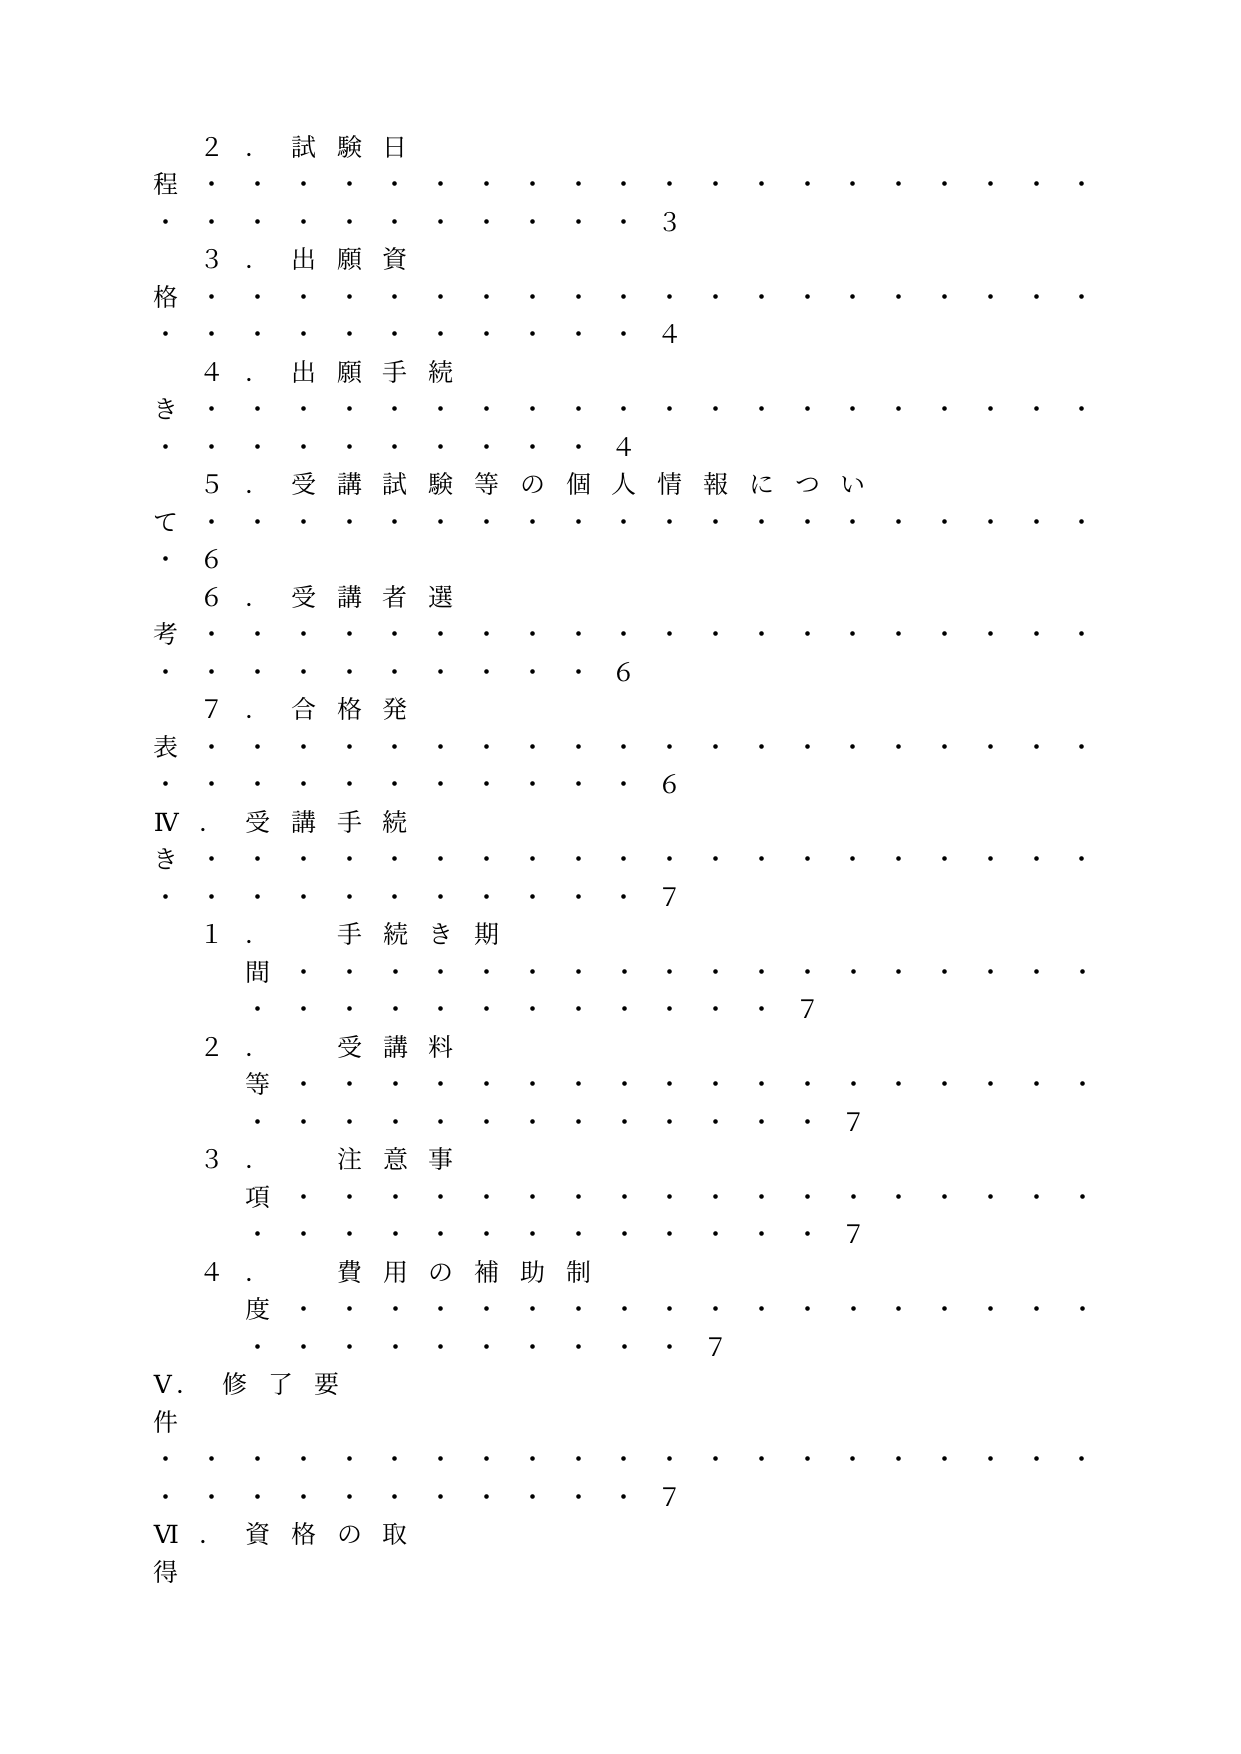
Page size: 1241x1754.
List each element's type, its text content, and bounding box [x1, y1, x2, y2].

text ４．出願手続き・・・・・・・・・・・・・・・・・・・・・・・・・・・・・・４ [154, 352, 1116, 464]
text ５．受講試験等の個人情報について・・・・・・・・・・・・・・・・・・・・・６ [154, 464, 1116, 577]
list 受講料等・・・・・・・・・・・・・・・・・・・・・・・・・・・・・・・７ [177, 1027, 1116, 1139]
text Ⅴ．修了要件・・・・・・・・・・・・・・・・・・・・・・・・・・・・・・・・７ [154, 1364, 1116, 1514]
text ７．合格発表・・・・・・・・・・・・・・・・・・・・・・・・・・・・・・・６ [154, 689, 1116, 802]
text ２．試験日程・・・・・・・・・・・・・・・・・・・・・・・・・・・・・・・３ [154, 127, 1116, 239]
list 注意事項・・・・・・・・・・・・・・・・・・・・・・・・・・・・・・・７ [177, 1139, 1116, 1252]
text Ⅳ．受講手続き・・・・・・・・・・・・・・・・・・・・・・・・・・・・・・・７ [154, 802, 1116, 914]
text ６．受講者選考・・・・・・・・・・・・・・・・・・・・・・・・・・・・・・６ [154, 577, 1116, 689]
list 手続き期間・・・・・・・・・・・・・・・・・・・・・・・・・・・・・・７ [177, 914, 1116, 1027]
list 費用の補助制度・・・・・・・・・・・・・・・・・・・・・・・・・・・・７ [177, 1252, 1116, 1364]
text ３．出願資格・・・・・・・・・・・・・・・・・・・・・・・・・・・・・・・４ [154, 239, 1116, 352]
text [154, 1514, 1116, 1589]
